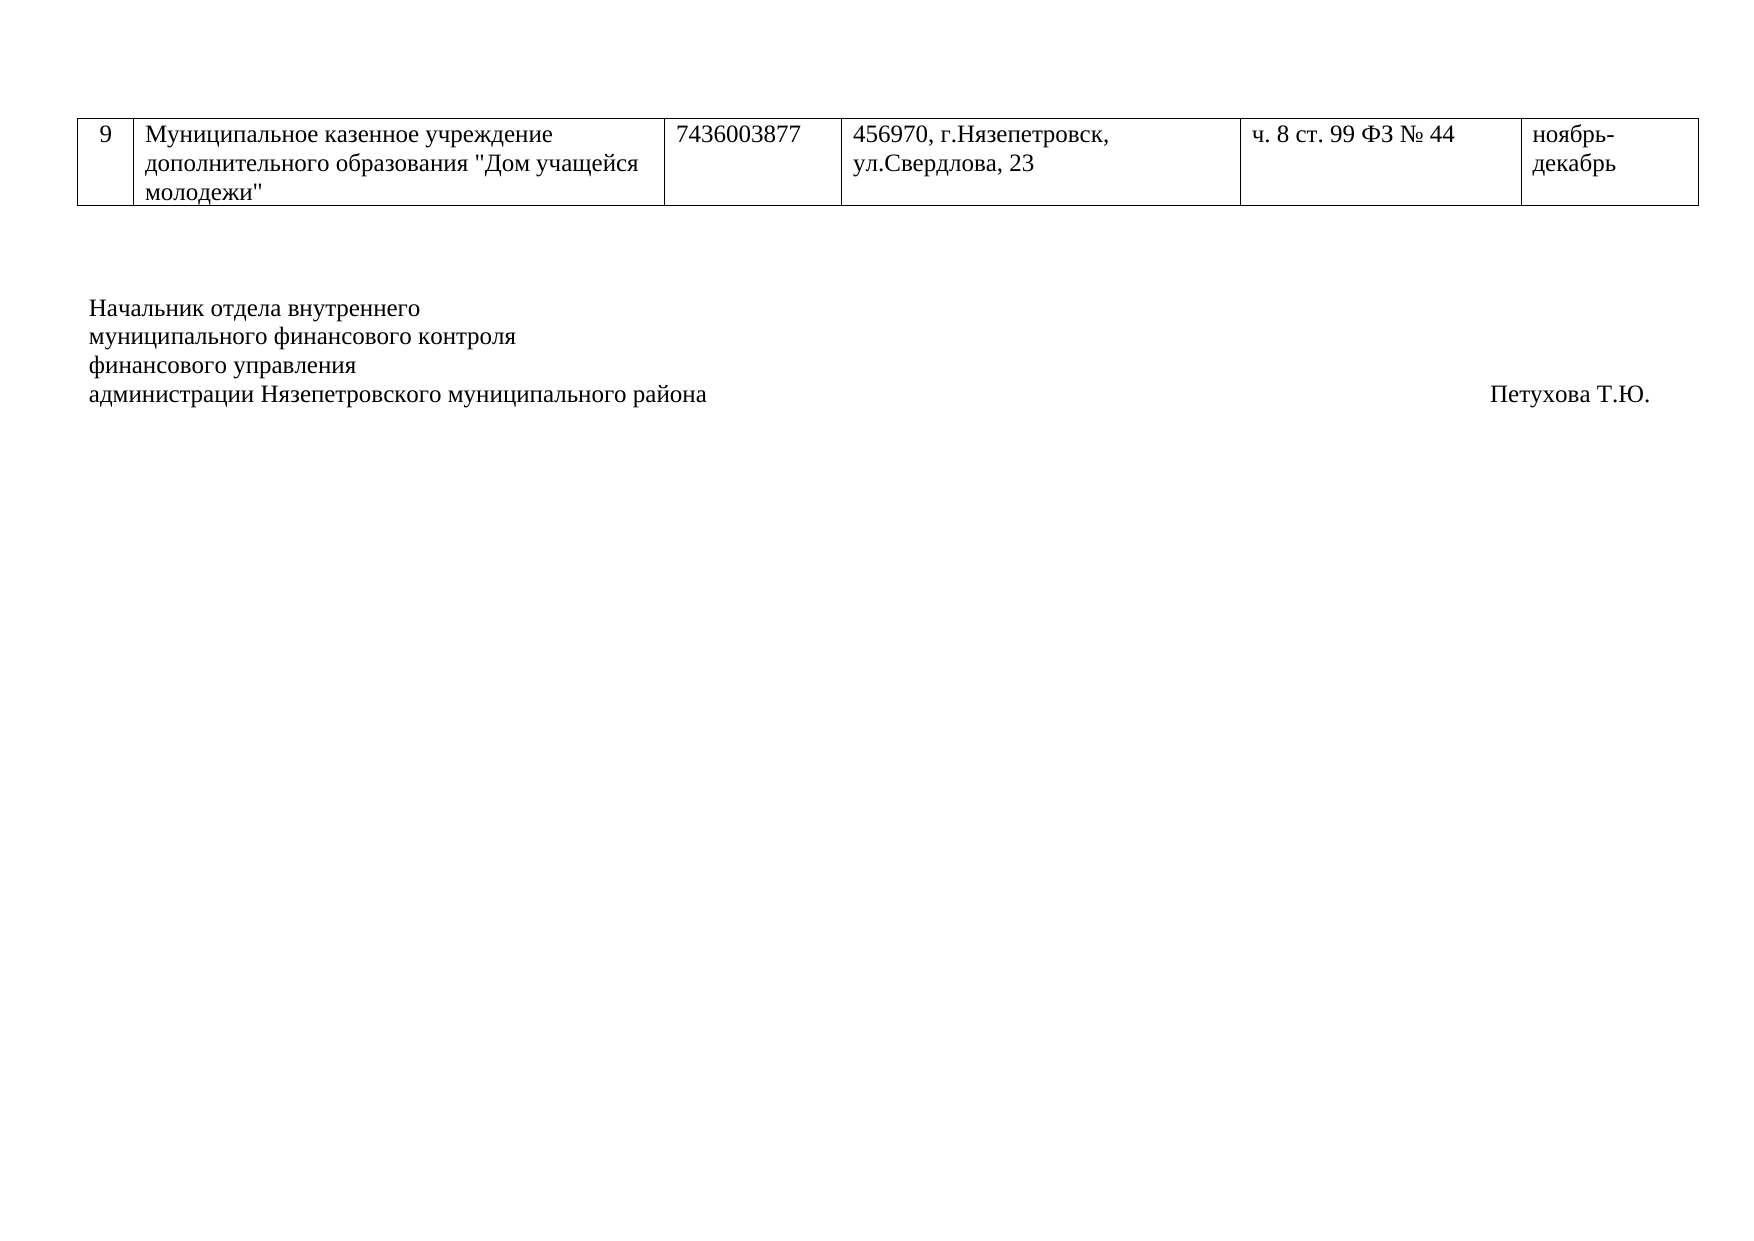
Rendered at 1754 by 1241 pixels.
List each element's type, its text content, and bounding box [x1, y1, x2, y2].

table_cell ч. 8 ст. 99 ФЗ № 44 [1241, 119, 1521, 205]
table_cell Муниципальное казенное учреждение дополнительного образования "Дом учащейся молодежи" [134, 119, 664, 205]
text муниципального финансового контроля [89, 321, 1665, 350]
text Начальник отдела внутреннего [89, 293, 1665, 321]
text финансового управления [89, 350, 1665, 379]
table_cell 456970, г.Нязепетровск, ул.Свердлова, 23 [842, 119, 1240, 205]
table_cell 7436003877 [665, 119, 841, 205]
table_cell ноябрь-декабрь [1522, 119, 1698, 205]
text администрации Нязепетровского муниципального района Петухова Т.Ю. [89, 379, 1665, 408]
table_cell 9 [78, 119, 133, 205]
